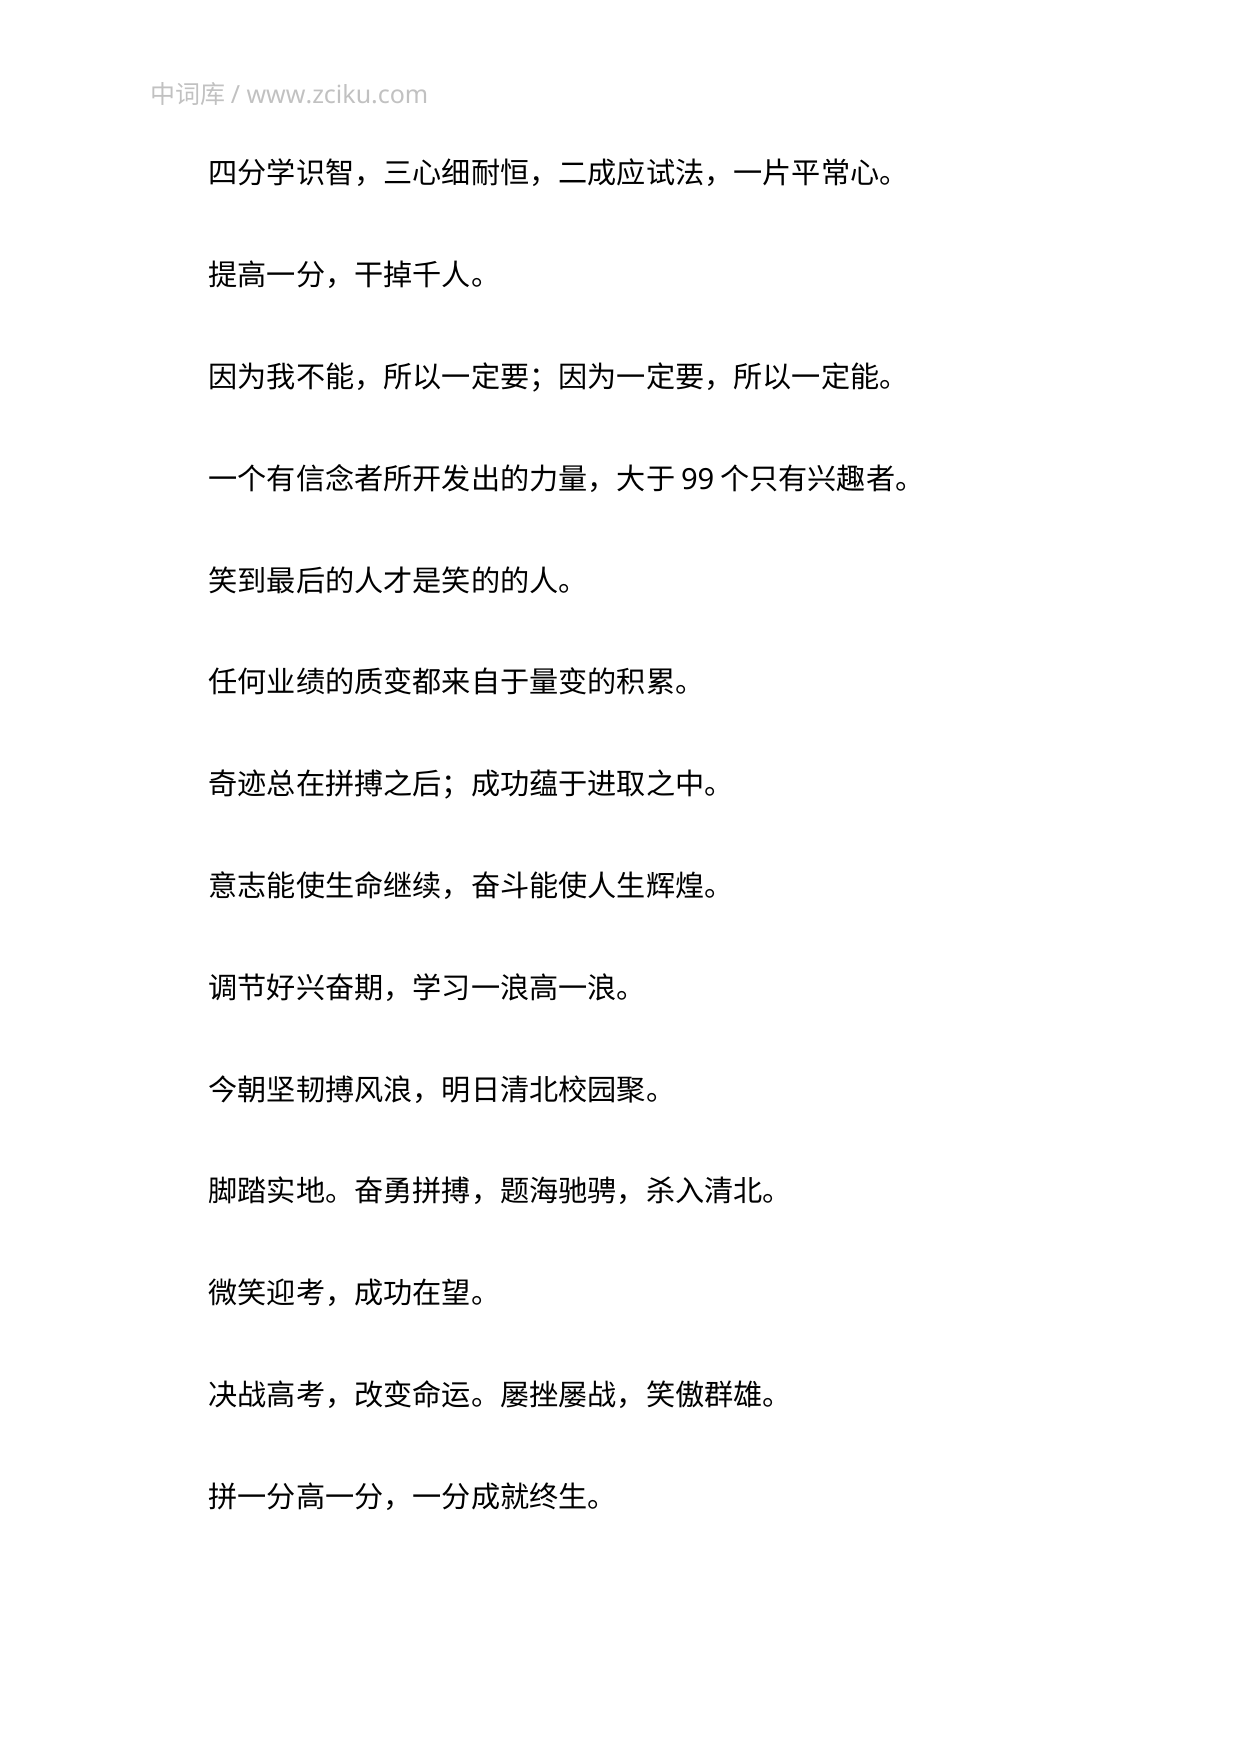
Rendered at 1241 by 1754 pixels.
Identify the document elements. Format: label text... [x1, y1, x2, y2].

text 意志能使生命继续，奋斗能使人生辉煌。 [150, 863, 1090, 905]
text 因为我不能，所以一定要；因为一定要，所以一定能。 [150, 353, 1090, 396]
text 微笑迎考，成功在望。 [150, 1270, 1090, 1312]
text 脚踏实地。奋勇拼搏，题海驰骋，杀入清北。 [150, 1168, 1090, 1210]
text 任何业绩的质变都来自于量变的积累。 [150, 659, 1090, 701]
text 一个有信念者所开发出的力量，大于99个只有兴趣者。 [150, 455, 1090, 498]
text 决战高考，改变命运。屡挫屡战，笑傲群雄。 [150, 1371, 1090, 1414]
text 提高一分，干掉千人。 [150, 252, 1090, 294]
text 奇迹总在拼搏之后；成功蕴于进取之中。 [150, 761, 1090, 803]
text 四分学识智，三心细耐恒，二成应试法，一片平常心。 [150, 150, 1090, 192]
text 拼一分高一分，一分成就终生。 [150, 1473, 1090, 1516]
text 调节好兴奋期，学习一浪高一浪。 [150, 964, 1090, 1007]
text 笑到最后的人才是笑的的人。 [150, 557, 1090, 599]
text 今朝坚韧搏风浪，明日清北校园聚。 [150, 1066, 1090, 1108]
